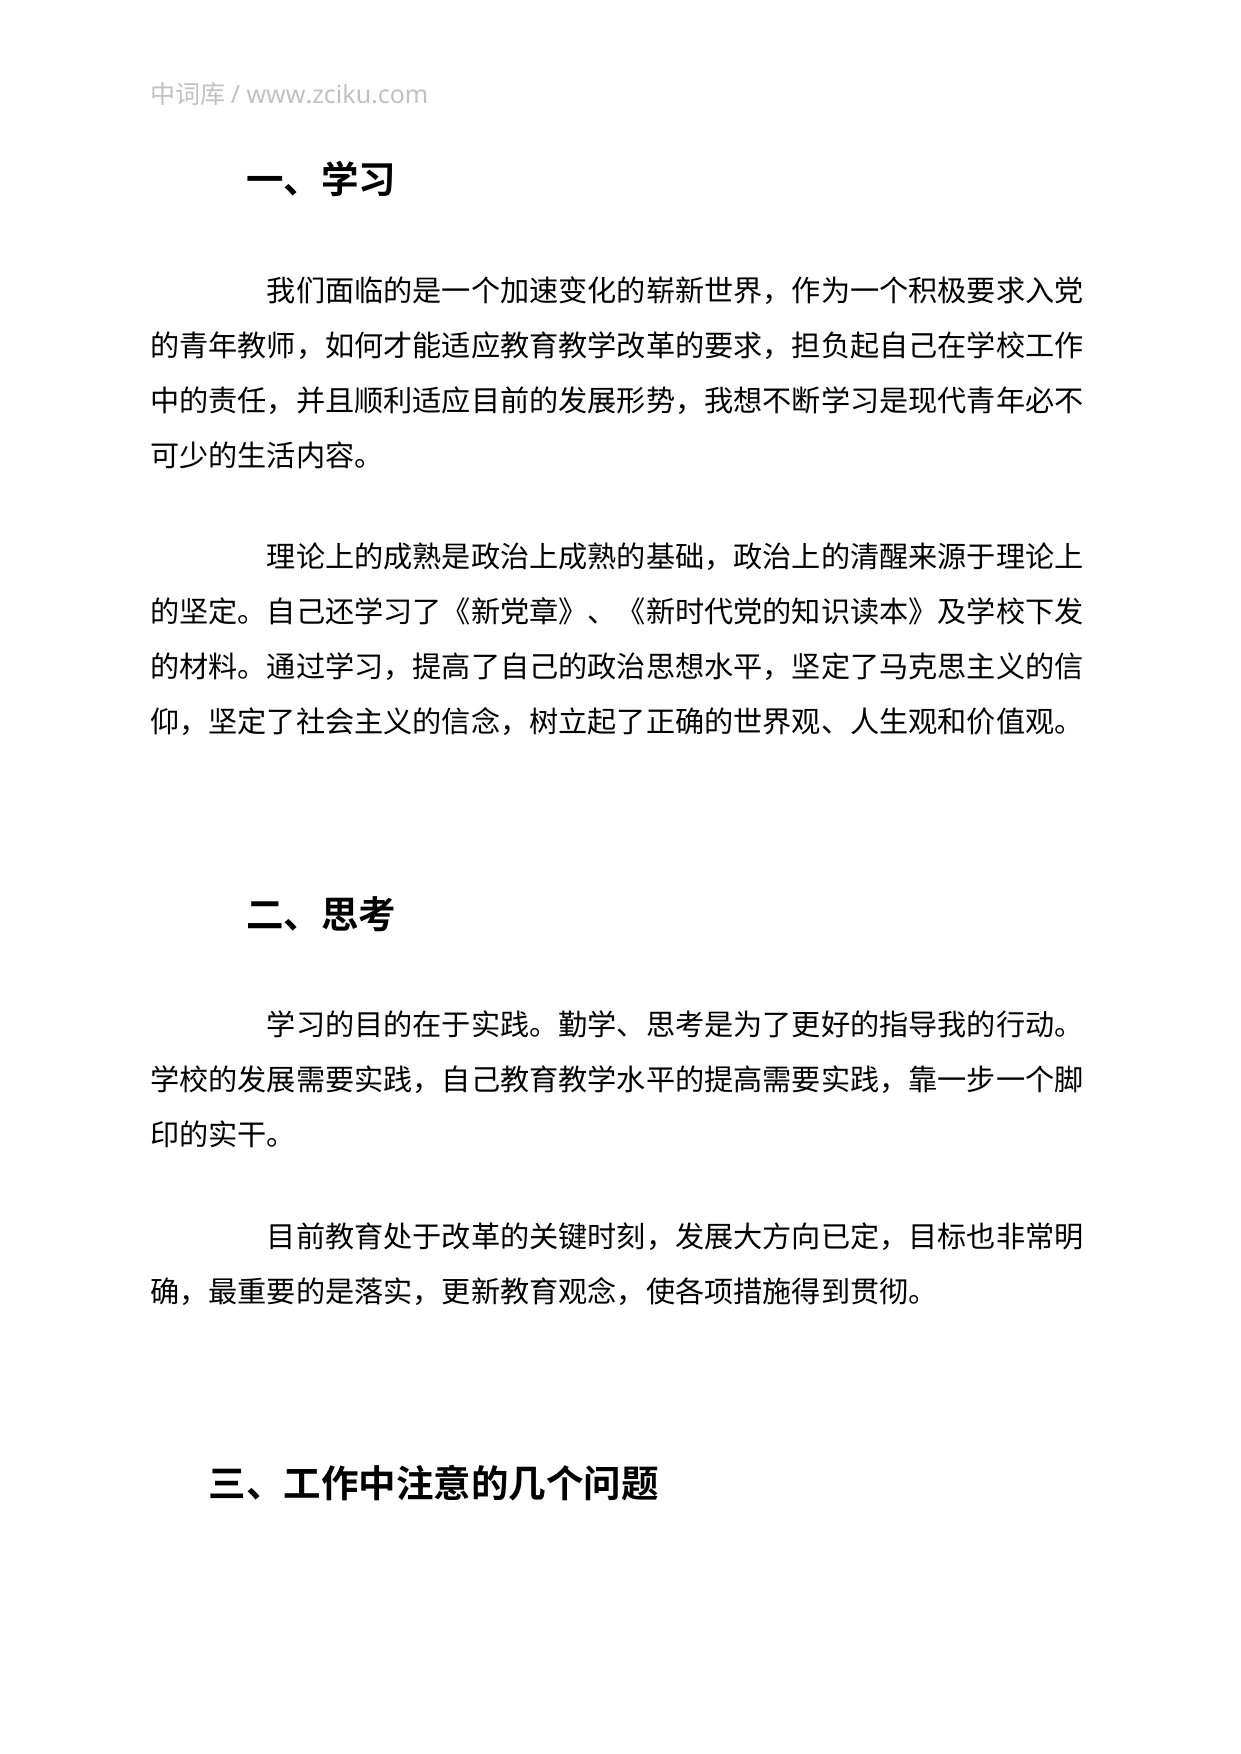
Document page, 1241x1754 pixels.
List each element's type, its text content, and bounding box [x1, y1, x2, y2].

text 三、工作中注意的几个问题 [150, 1454, 1090, 1508]
text 二、思考 [150, 884, 1090, 939]
text 学习的目的在于实践。勤学、思考是为了更好的指导我的行动。学校的发展需要实践，自己教育教学水平的提高需要实践，靠一步一个脚印的实干。 [150, 1002, 1090, 1154]
text 一、学习 [150, 150, 1090, 204]
text 目前教育处于改革的关键时刻，发展大方向已定，目标也非常明确，最重要的是落实，更新教育观念，使各项措施得到贯彻。 [150, 1213, 1090, 1311]
text 理论上的成熟是政治上成熟的基础，政治上的清醒来源于理论上的坚定。自己还学习了《新党章》、《新时代党的知识读本》及学校下发的材料。通过学习，提高了自己的政治思想水平，坚定了马克思主义的信仰，坚定了社会主义的信念，树立起了正确的世界观、人生观和价值观。 [150, 534, 1090, 741]
text 我们面临的是一个加速变化的崭新世界，作为一个积极要求入党的青年教师，如何才能适应教育教学改革的要求，担负起自己在学校工作中的责任，并且顺利适应目前的发展形势，我想不断学习是现代青年必不可少的生活内容。 [150, 267, 1090, 474]
